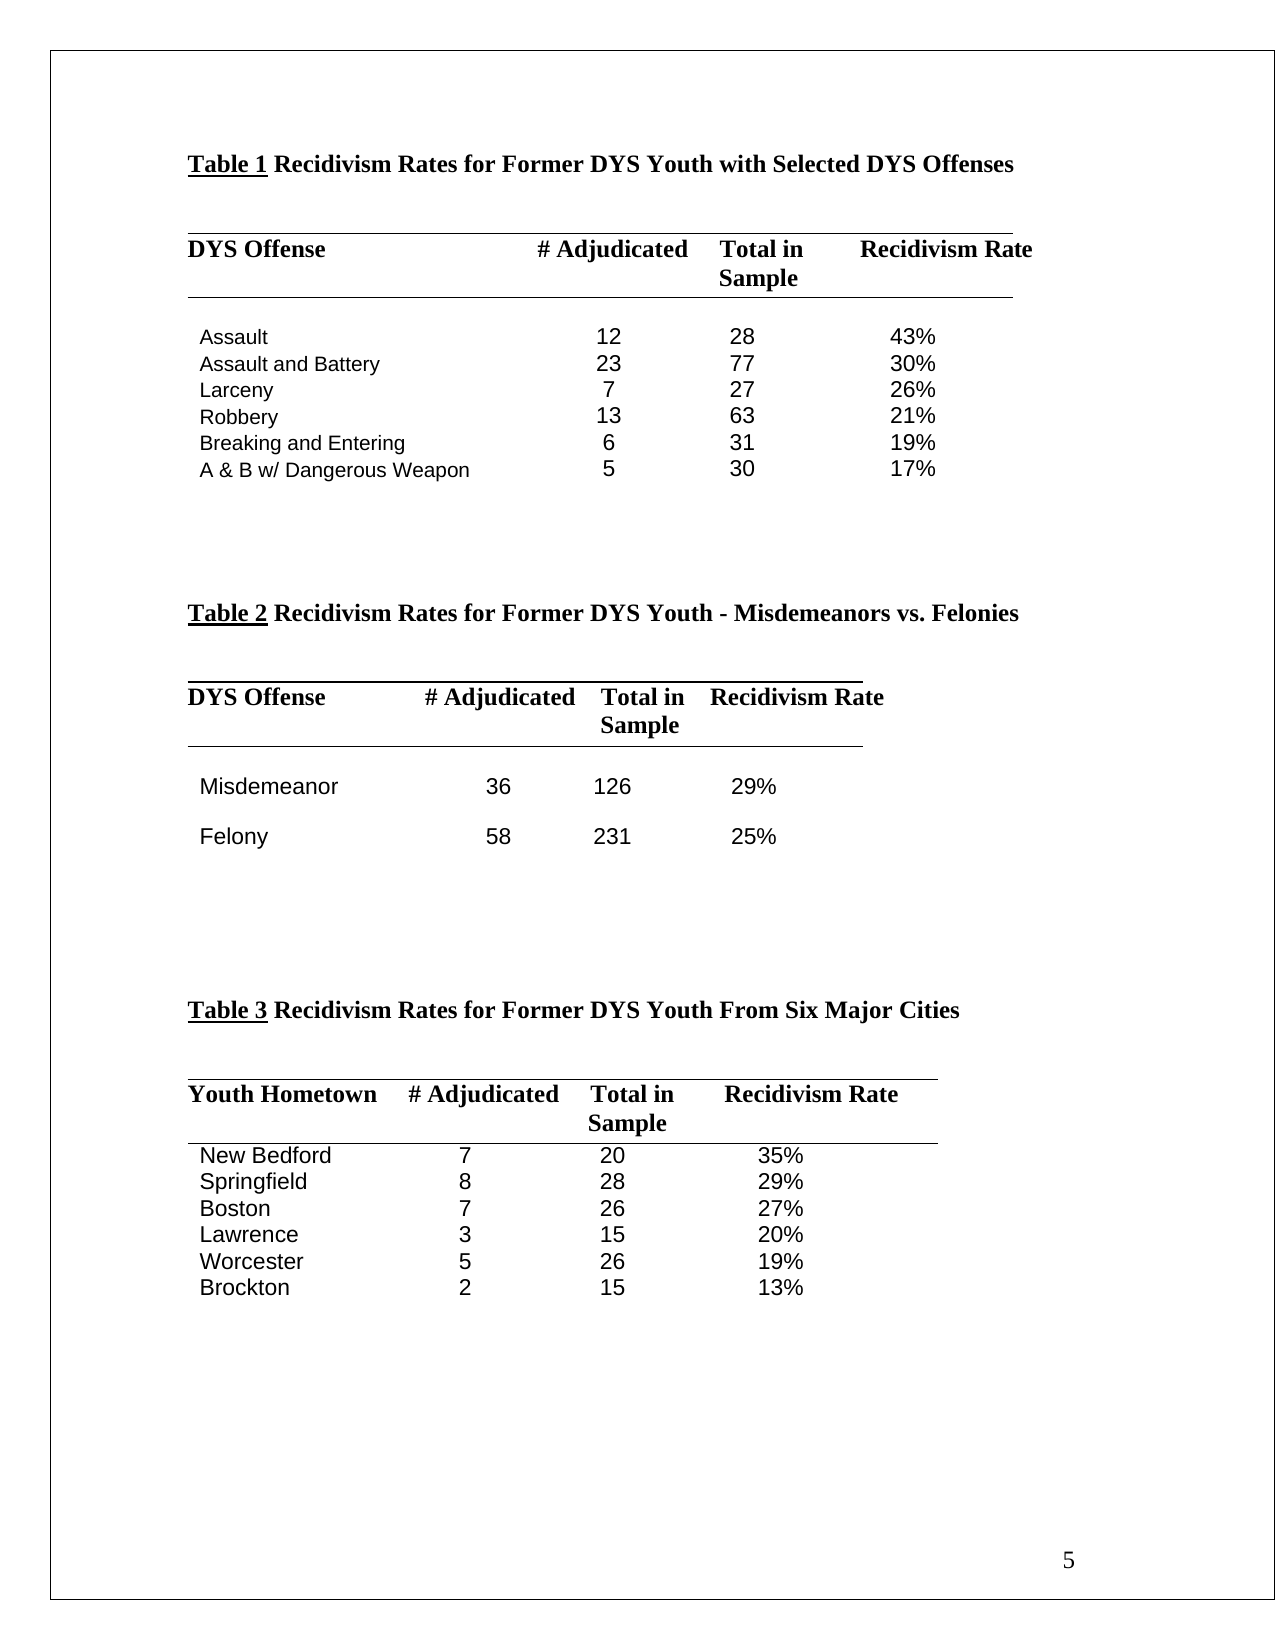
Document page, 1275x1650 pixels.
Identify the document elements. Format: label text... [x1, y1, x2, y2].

table_cell Boston [188, 1197, 395, 1223]
table_header 20 [535, 1144, 691, 1170]
table_cell 25% [681, 813, 797, 852]
table_cell 13 [533, 404, 676, 431]
table_header Misdemeanor [188, 747, 412, 813]
table_cell 20% [691, 1223, 938, 1249]
table_cell 30% [822, 351, 957, 378]
table_cell 8 [395, 1170, 535, 1197]
table_cell 17% [822, 458, 957, 483]
text Sample [314, 1108, 940, 1136]
table_cell 19% [691, 1250, 938, 1276]
table_cell 26 [535, 1197, 691, 1223]
table_cell Assault and Battery [188, 351, 533, 378]
table_cell 26 [535, 1250, 691, 1276]
table_cell 231 [552, 813, 681, 852]
table_header 43% [822, 298, 957, 351]
subtitle Table 1 Recidivism Rates for Former DYS Youth with Selected DYS Offenses [187, 149, 1274, 178]
table_cell Worcester [188, 1250, 395, 1276]
table_cell 5 [395, 1250, 535, 1276]
text Table 3 Recidivism Rates for Former DYS Youth From Six Major Cities [187, 996, 1274, 1024]
table_header 36 [412, 747, 552, 813]
table_cell Lawrence [188, 1223, 395, 1249]
table_cell 21% [822, 404, 957, 431]
table_cell 29% [691, 1170, 938, 1197]
table_cell Larceny [188, 378, 533, 404]
table_cell 27 [676, 378, 822, 404]
table_cell 26% [822, 378, 957, 404]
table_cell 23 [533, 351, 676, 378]
table_cell 5 [533, 458, 676, 483]
table_cell 31 [676, 431, 822, 457]
text DYS Offense # Adjudicated Total in Recidivism Rate Sample [187, 229, 1034, 292]
table_cell 58 [412, 813, 552, 852]
table_cell A & B w/ Dangerous Weapon [188, 458, 533, 483]
table_cell 13% [691, 1276, 938, 1302]
table_cell 7 [533, 378, 676, 404]
table_header 28 [676, 298, 822, 351]
table_header 35% [691, 1144, 938, 1170]
table_header 29% [681, 747, 797, 813]
table_header Assault [188, 298, 533, 351]
text DYS Offense # Adjudicated Total in Recidivism Rate [187, 677, 1274, 710]
table_cell Breaking and Entering [188, 431, 533, 457]
table_cell 3 [395, 1223, 535, 1249]
table_cell Felony [188, 813, 412, 852]
text Table 2 Recidivism Rates for Former DYS Youth - Misdemeanors vs. Felonies [187, 598, 1274, 627]
table_cell 28 [535, 1170, 691, 1197]
table_header 126 [552, 747, 681, 813]
table_cell 2 [395, 1276, 535, 1302]
table_cell 6 [533, 431, 676, 457]
table_cell 15 [535, 1223, 691, 1249]
table_cell 63 [676, 404, 822, 431]
table_cell 30 [676, 458, 822, 483]
table_cell 27% [691, 1197, 938, 1223]
text Sample [334, 710, 945, 739]
table_cell Springfield [188, 1170, 395, 1197]
table_cell 15 [535, 1276, 691, 1302]
table_cell Robbery [188, 404, 533, 431]
table_cell Brockton [188, 1276, 395, 1302]
table_cell 19% [822, 431, 957, 457]
table_header 7 [395, 1144, 535, 1170]
table_header New Bedford [188, 1144, 395, 1170]
text Youth Hometown # Adjudicated Total in Recidivism Rate [187, 1075, 1274, 1108]
table_cell 77 [676, 351, 822, 378]
table_cell 7 [395, 1197, 535, 1223]
table_header 12 [533, 298, 676, 351]
